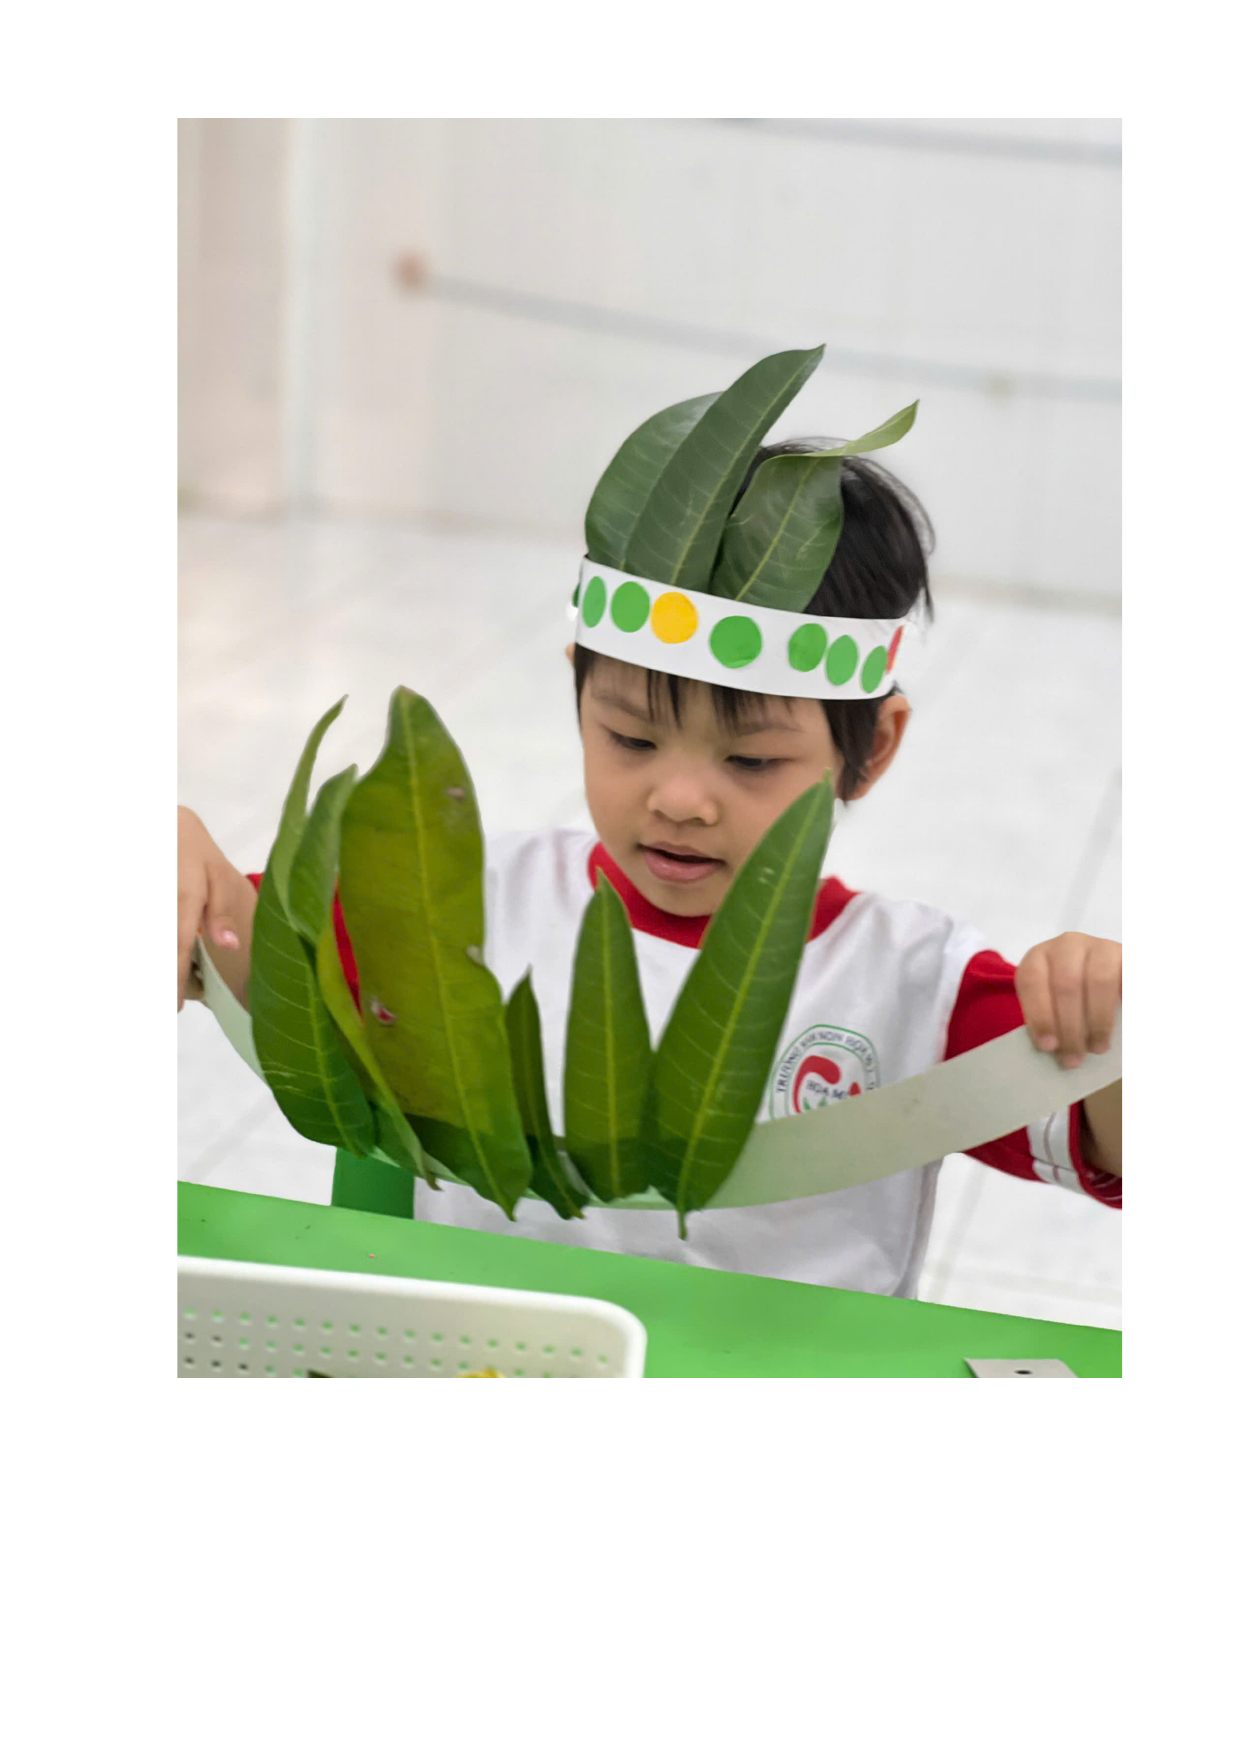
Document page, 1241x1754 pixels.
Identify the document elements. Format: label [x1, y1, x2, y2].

picture [177, 118, 1123, 1378]
